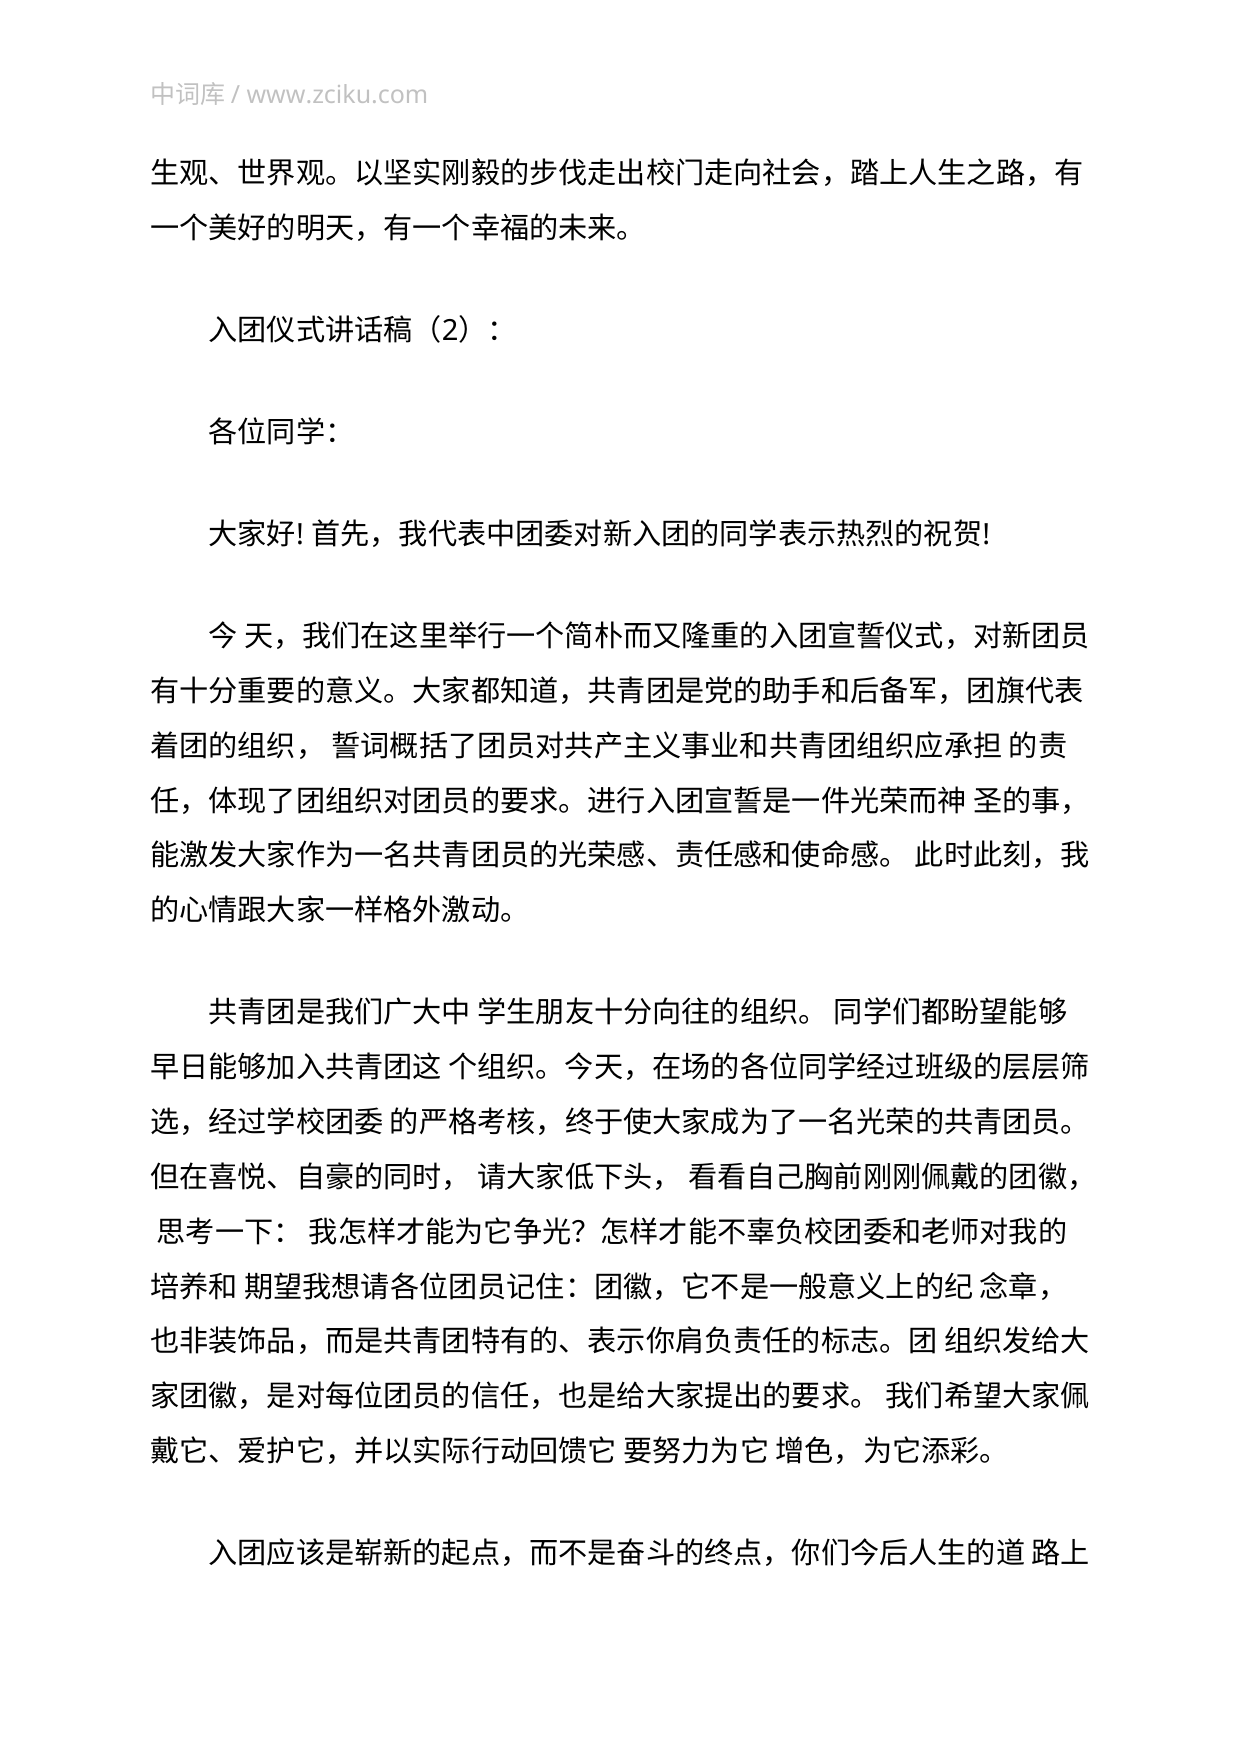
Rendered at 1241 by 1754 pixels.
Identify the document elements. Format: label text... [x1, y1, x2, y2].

text 入团仪式讲话稿（2）： [150, 307, 1090, 349]
text 共青团是我们广大中 学生朋友十分向往的组织。 同学们都盼望能够早日能够加入共青团这 个组织。今天，在场的各位同学经过班级的层层筛选，经过学校团委 的严格考核，终于使大家成为了一名光荣的共青团员。但在喜悦、自豪的同时， 请大家低下头， 看看自己胸前刚刚佩戴的团徽， 思考一下： 我怎样才能为它争光？怎样才能不辜负校团委和老师对我的培养和 期望我想请各位团员记住：团徽，它不是一般意义上的纪 念章，也非装饰品，而是共青团特有的、表示你肩负责任的标志。团 组织发给大家团徽，是对每位团员的信任，也是给大家提出的要求。 我们希望大家佩戴它、爱护它，并以实际行动回馈它 要努力为它 增色，为它添彩。 [150, 989, 1090, 1470]
text 今 天，我们在这里举行一个简朴而又隆重的入团宣誓仪式，对新团员有十分重要的意义。大家都知道，共青团是党的助手和后备军，团旗代表着团的组织， 誓词概括了团员对共产主义事业和共青团组织应承担 的责任，体现了团组织对团员的要求。进行入团宣誓是一件光荣而神 圣的事，能激发大家作为一名共青团员的光荣感、责任感和使命感。 此时此刻，我的心情跟大家一样格外激动。 [150, 612, 1090, 929]
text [150, 1529, 1090, 1572]
text 大家好! 首先，我代表中团委对新入团的同学表示热烈的祝贺! [150, 510, 1090, 553]
text 各位同学： [150, 409, 1090, 451]
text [150, 150, 1090, 247]
